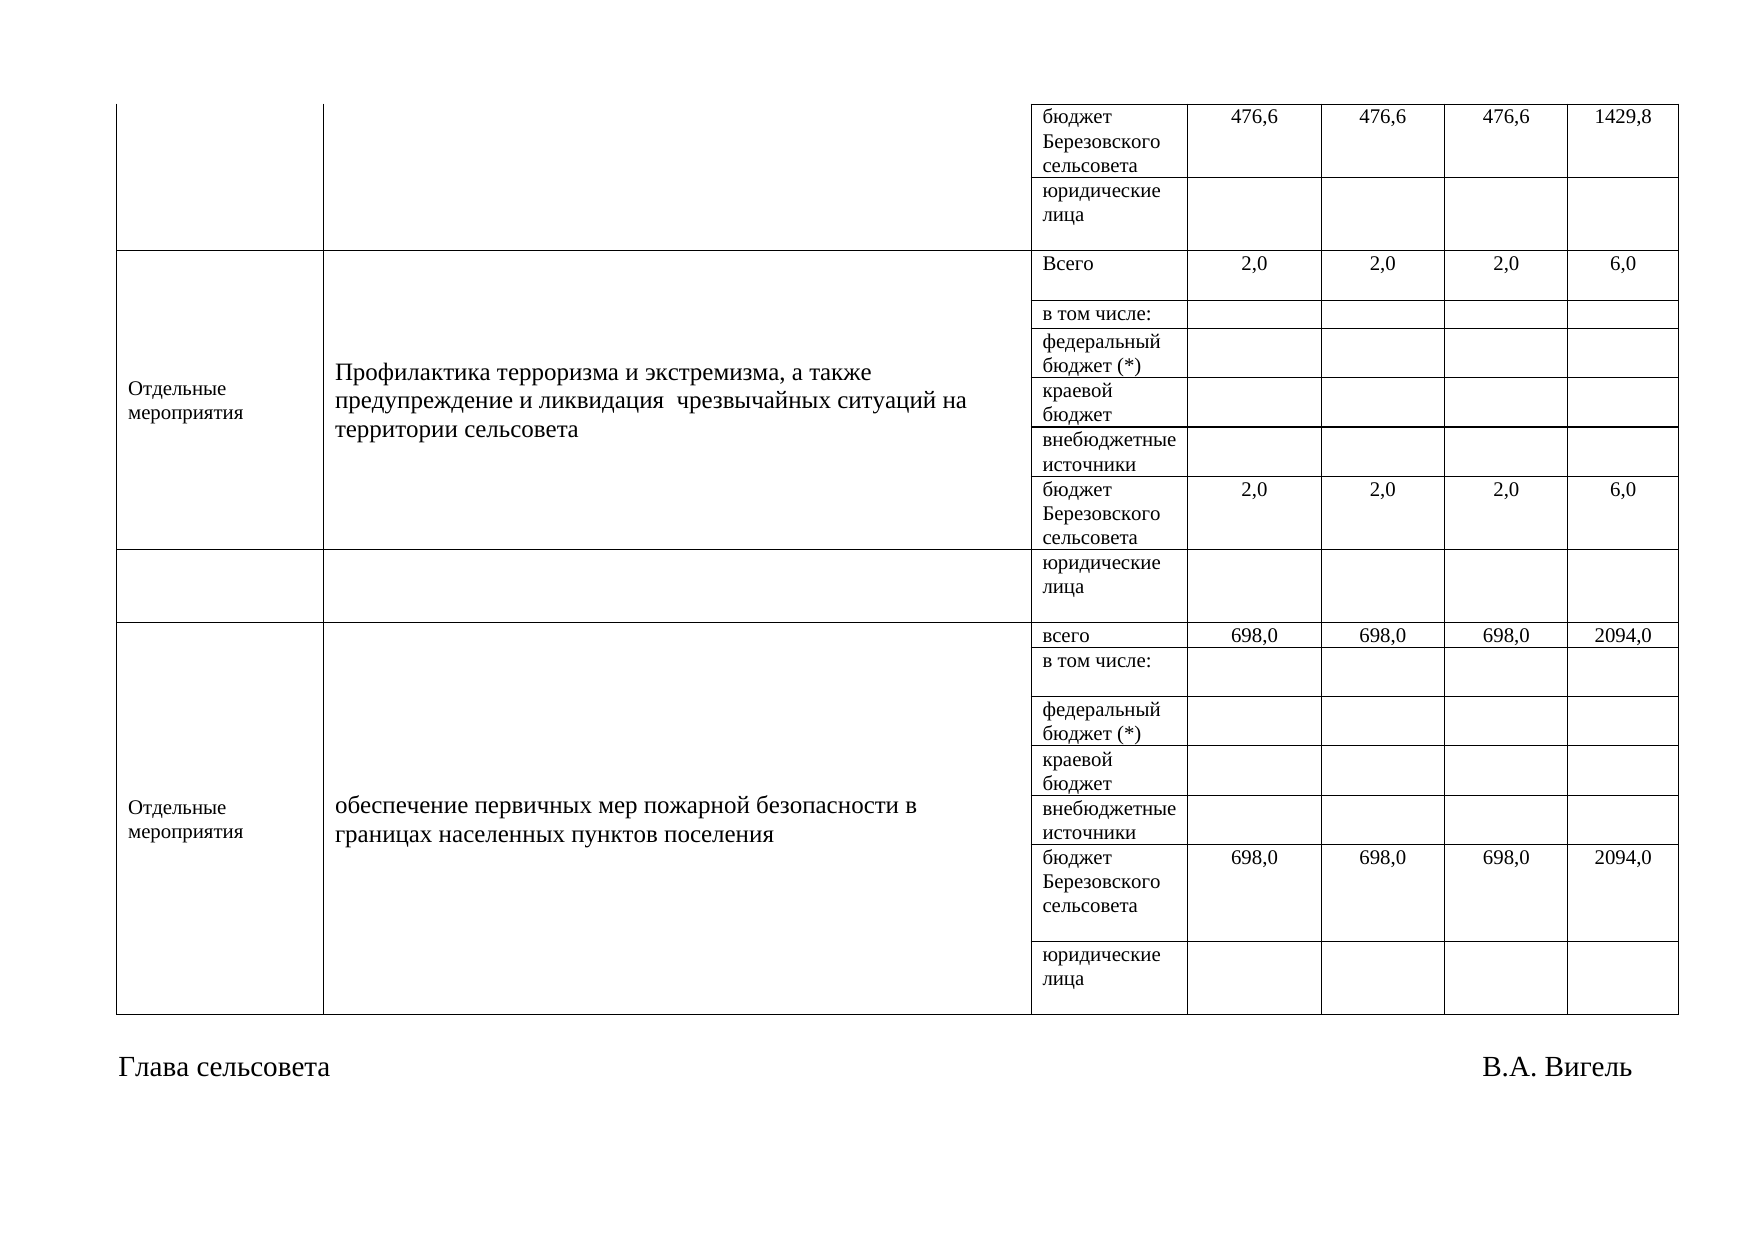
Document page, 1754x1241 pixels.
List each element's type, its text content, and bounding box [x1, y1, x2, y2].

table_cell [1322, 428, 1444, 476]
table_cell Отдельные мероприятия [117, 251, 323, 549]
table_cell [1322, 378, 1444, 426]
table_cell краевой бюджет [1032, 746, 1187, 794]
table_cell федеральный бюджет (*) [1032, 329, 1187, 377]
table_cell [1188, 796, 1321, 844]
table_cell юридические лица [1032, 942, 1187, 1014]
table_cell обеспечение первичных мер пожарной безопасности в границах населенных пунктов поселения [324, 623, 1031, 1014]
table_cell 698,0 [1445, 845, 1567, 941]
table_cell 2,0 [1322, 477, 1444, 549]
table_cell [1188, 378, 1321, 426]
table_cell внебюджетные источники [1032, 796, 1187, 844]
table_cell 698,0 [1188, 623, 1321, 647]
table_cell Профилактика терроризма и экстремизма, а также предупреждение и ликвидация чрезвычайных ситуаций на территории сельсовета [324, 251, 1031, 549]
table_cell [1445, 796, 1567, 844]
table_cell 698,0 [1188, 845, 1321, 941]
table_cell [1445, 178, 1567, 250]
table_cell 2,0 [1188, 477, 1321, 549]
table_cell [1568, 942, 1678, 1014]
table_cell 476,6 [1188, 105, 1321, 177]
table_cell 698,0 [1322, 623, 1444, 647]
table_cell [1568, 550, 1678, 622]
table_cell 6,0 [1568, 251, 1678, 299]
table_cell [1568, 746, 1678, 794]
table_cell [1322, 942, 1444, 1014]
table_cell [1322, 796, 1444, 844]
table_cell [1322, 329, 1444, 377]
table_cell [1568, 329, 1678, 377]
table_cell бюджет Березовского сельсовета [1032, 105, 1187, 177]
table_cell [1445, 378, 1567, 426]
table_cell бюджет Березовского сельсовета [1032, 477, 1187, 549]
table_cell 2094,0 [1568, 623, 1678, 647]
table_cell [324, 550, 1031, 622]
table_cell 698,0 [1322, 845, 1444, 941]
table_cell [1445, 329, 1567, 377]
table_cell [1445, 648, 1567, 696]
table_cell [1188, 301, 1321, 328]
table_cell [1322, 648, 1444, 696]
table_cell бюджет Березовского сельсовета [1032, 845, 1187, 941]
table_cell [1445, 697, 1567, 745]
table_cell [1568, 378, 1678, 426]
table_cell [1568, 301, 1678, 328]
table_cell [1445, 301, 1567, 328]
table_cell 6,0 [1568, 477, 1678, 549]
table_cell [1322, 550, 1444, 622]
table_cell 476,6 [1322, 105, 1444, 177]
table_cell 2,0 [1322, 251, 1444, 299]
table_cell [1322, 178, 1444, 250]
table_cell 2,0 [1445, 251, 1567, 299]
table_cell 1429,8 [1568, 105, 1678, 177]
table_cell 2,0 [1445, 477, 1567, 549]
table_cell [1188, 746, 1321, 794]
table_cell [1445, 550, 1567, 622]
table_cell 476,6 [1445, 105, 1567, 177]
table_cell [1568, 178, 1678, 250]
text Глава сельсовета В.А. Вигель [118, 1049, 1636, 1082]
table_cell [1188, 428, 1321, 476]
table_cell [1445, 942, 1567, 1014]
table_cell [1568, 648, 1678, 696]
table_cell [1445, 746, 1567, 794]
table_cell 2094,0 [1568, 845, 1678, 941]
table_cell краевой бюджет [1032, 378, 1187, 426]
table_cell 698,0 [1445, 623, 1567, 647]
table_cell [1322, 697, 1444, 745]
table_cell [1188, 550, 1321, 622]
table_cell [1445, 428, 1567, 476]
table_cell [1568, 697, 1678, 745]
table_cell Всего [1032, 251, 1187, 299]
table_cell 2,0 [1188, 251, 1321, 299]
table_cell [1322, 746, 1444, 794]
table_cell всего [1032, 623, 1187, 647]
table_cell Отдельные мероприятия [117, 623, 323, 1014]
table_cell [1188, 178, 1321, 250]
table_cell в том числе: [1032, 301, 1187, 328]
table_cell [117, 550, 323, 622]
table_cell [1188, 648, 1321, 696]
table_cell внебюджетные источники [1032, 428, 1187, 476]
table_cell [1322, 301, 1444, 328]
table_cell [1568, 428, 1678, 476]
table_cell [1188, 942, 1321, 1014]
table_cell юридические лица [1032, 550, 1187, 622]
table_cell [1188, 329, 1321, 377]
table_cell в том числе: [1032, 648, 1187, 696]
table_cell федеральный бюджет (*) [1032, 697, 1187, 745]
table_cell [1188, 697, 1321, 745]
table_cell юридические лица [1032, 178, 1187, 250]
table_cell [1568, 796, 1678, 844]
